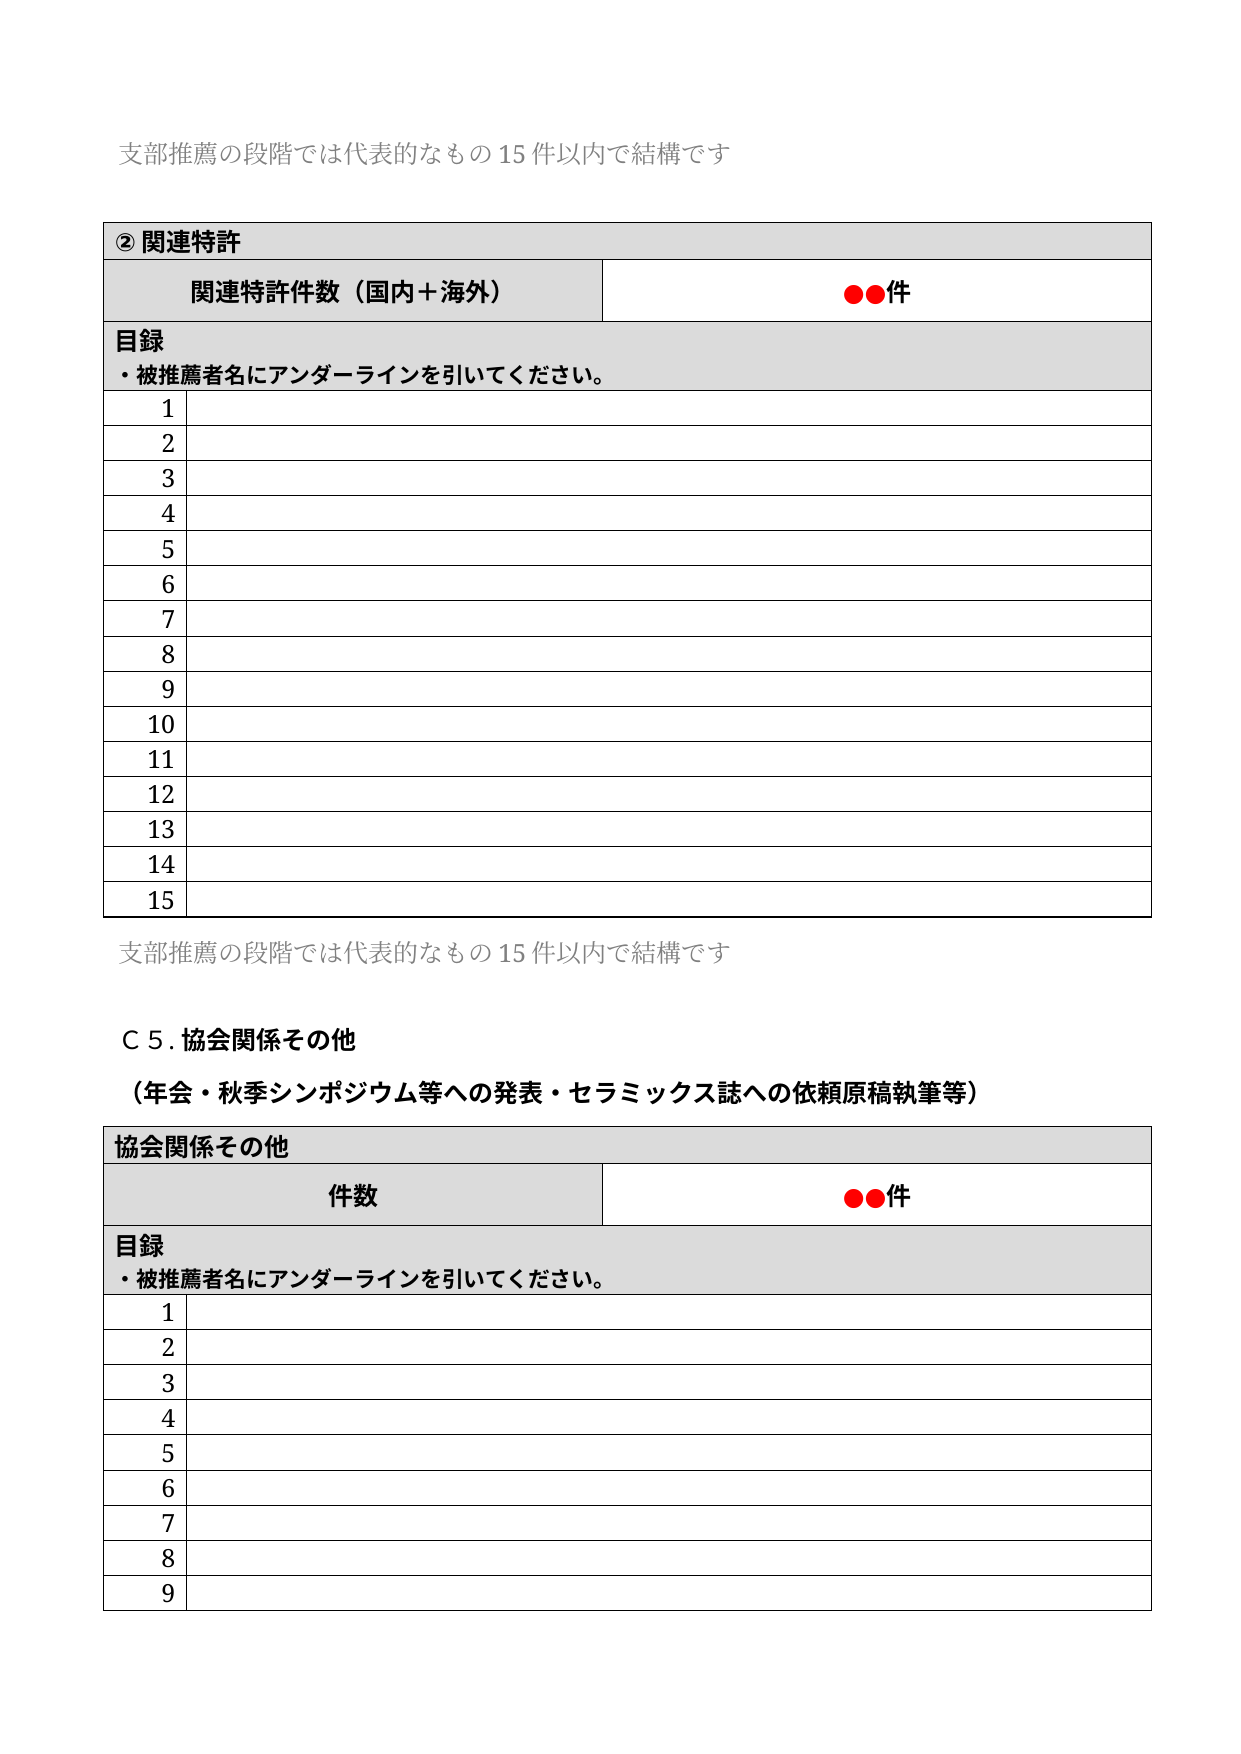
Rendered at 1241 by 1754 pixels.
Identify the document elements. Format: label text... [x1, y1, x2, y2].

table_cell [187, 1471, 1151, 1504]
table_cell 4 [104, 496, 186, 530]
table_cell 13 [104, 812, 186, 846]
table_cell [187, 391, 1151, 425]
table_cell [187, 566, 1151, 600]
table_cell [187, 637, 1151, 671]
text 支部推薦の段階では代表的なもの15件以内で結構です [118, 918, 1122, 986]
table_cell [187, 1576, 1151, 1610]
table_cell ●●件 [603, 1164, 1151, 1225]
table_cell 7 [104, 601, 186, 636]
table_cell 9 [104, 1576, 186, 1610]
table_cell [187, 1400, 1151, 1434]
table_cell [187, 1541, 1151, 1575]
table_cell 1 [104, 391, 186, 425]
table_cell 4 [104, 1400, 186, 1434]
table_cell [187, 742, 1151, 776]
table_cell [187, 777, 1151, 811]
table_cell 2 [104, 1330, 186, 1364]
table_cell 3 [104, 461, 186, 495]
table_cell [187, 1435, 1151, 1469]
table_cell [187, 461, 1151, 495]
table_cell 9 [104, 672, 186, 706]
table_cell 10 [104, 707, 186, 741]
table_cell [187, 1506, 1151, 1540]
table_cell 2 [104, 426, 186, 460]
table_cell [187, 601, 1151, 636]
table_cell 目録 ・被推薦者名にアンダーラインを引いてください。 [104, 1226, 1151, 1294]
table_cell 5 [104, 531, 186, 565]
table_cell [187, 707, 1151, 741]
table_cell 目録 ・被推薦者名にアンダーラインを引いてください。 [104, 322, 1151, 390]
table_cell 15 [104, 882, 186, 916]
text （年会・秋季シンポジウム等への発表・セラミックス誌への依頼原稿執筆等） [118, 1057, 1122, 1126]
table_cell 関連特許件数（国内＋海外） [104, 260, 602, 321]
table_cell 3 [104, 1365, 186, 1399]
table_cell 8 [104, 637, 186, 671]
table_cell 11 [104, 742, 186, 776]
table_cell [187, 1295, 1151, 1329]
table_header 協会関係その他 [104, 1127, 1151, 1163]
table_cell 6 [104, 1471, 186, 1504]
text 支部推薦の段階では代表的なもの15件以内で結構です [118, 118, 1122, 187]
table_cell [187, 812, 1151, 846]
table_cell 件数 [104, 1164, 602, 1225]
table_cell 6 [104, 566, 186, 600]
table_cell 7 [104, 1506, 186, 1540]
table_cell [187, 882, 1151, 916]
text Ｃ５. 協会関係その他 [118, 1021, 1122, 1057]
table_cell [187, 847, 1151, 881]
table_cell [187, 672, 1151, 706]
table_cell [187, 1330, 1151, 1364]
table_cell 5 [104, 1435, 186, 1469]
table_cell [187, 531, 1151, 565]
table_cell [187, 426, 1151, 460]
table_cell 14 [104, 847, 186, 881]
table_cell ●●件 [603, 260, 1151, 321]
table_header ②関連特許 [104, 223, 1151, 259]
table_cell [187, 496, 1151, 530]
table_cell 12 [104, 777, 186, 811]
table_cell [187, 1365, 1151, 1399]
table_cell 8 [104, 1541, 186, 1575]
table_cell 1 [104, 1295, 186, 1329]
